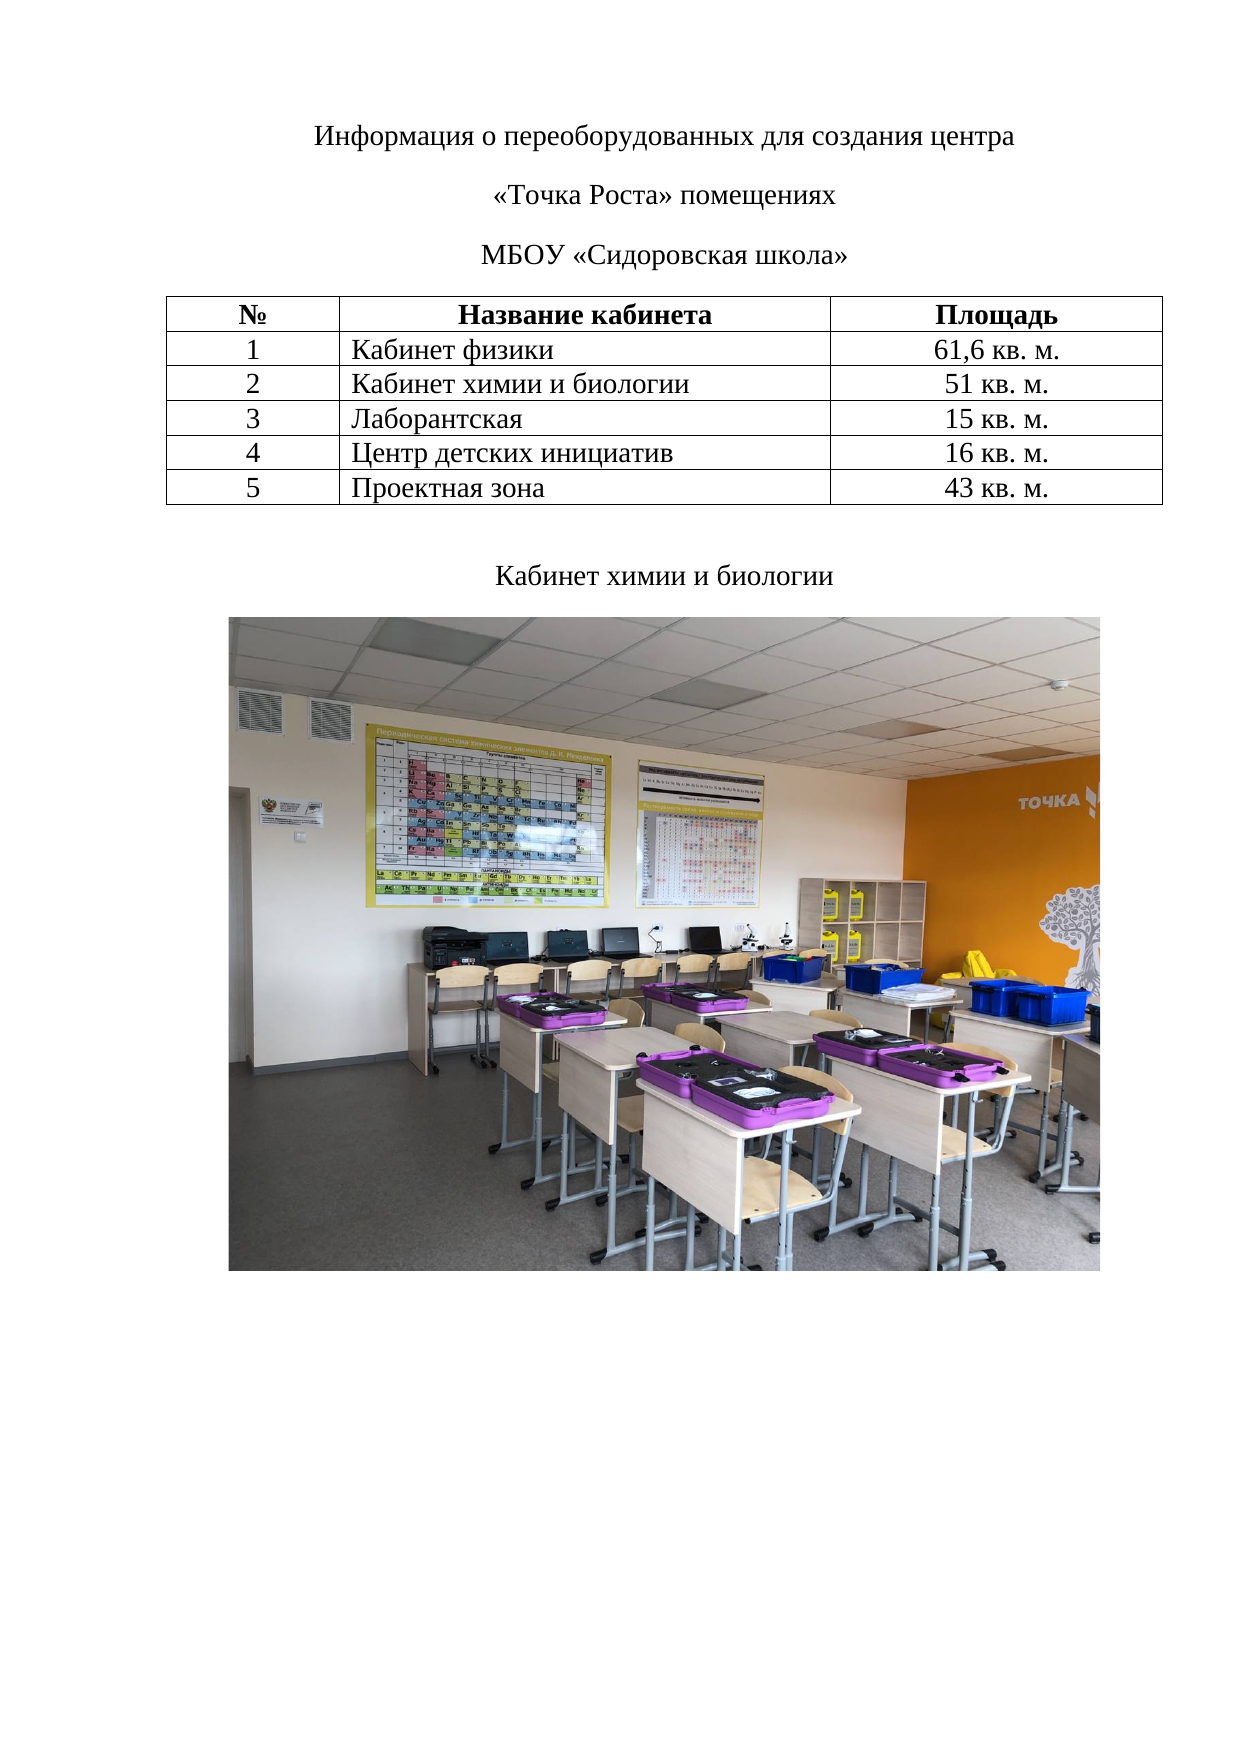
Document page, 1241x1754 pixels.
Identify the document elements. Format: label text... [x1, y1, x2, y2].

table_cell 5 [167, 470, 339, 504]
text МБОУ «Сидоровская школа» [177, 237, 1152, 270]
text Информация о переоборудованных для создания центра [177, 118, 1152, 152]
picture [228, 617, 1101, 1271]
table_cell 16 кв. м. [831, 436, 1162, 469]
text Кабинет химии и биологии [177, 558, 1152, 591]
table_header Площадь [831, 297, 1162, 331]
table_cell 61,6 кв. м. [831, 332, 1162, 365]
table_cell 51 кв. м. [831, 366, 1162, 400]
table_cell Проектная зона [340, 470, 830, 504]
table_cell 43 кв. м. [831, 470, 1162, 504]
table_cell Кабинет физики [340, 332, 830, 365]
table_cell 3 [167, 401, 339, 434]
table_header № [167, 297, 339, 331]
table_cell 1 [167, 332, 339, 365]
table_cell 4 [167, 436, 339, 469]
table_cell Лаборантская [340, 401, 830, 434]
table_cell Центр детских инициатив [340, 436, 830, 469]
table_cell 2 [167, 366, 339, 400]
table_header Название кабинета [340, 297, 830, 331]
table_cell 15 кв. м. [831, 401, 1162, 434]
table_cell Кабинет химии и биологии [340, 366, 830, 400]
text «Точка Роста» помещениях [177, 177, 1152, 211]
